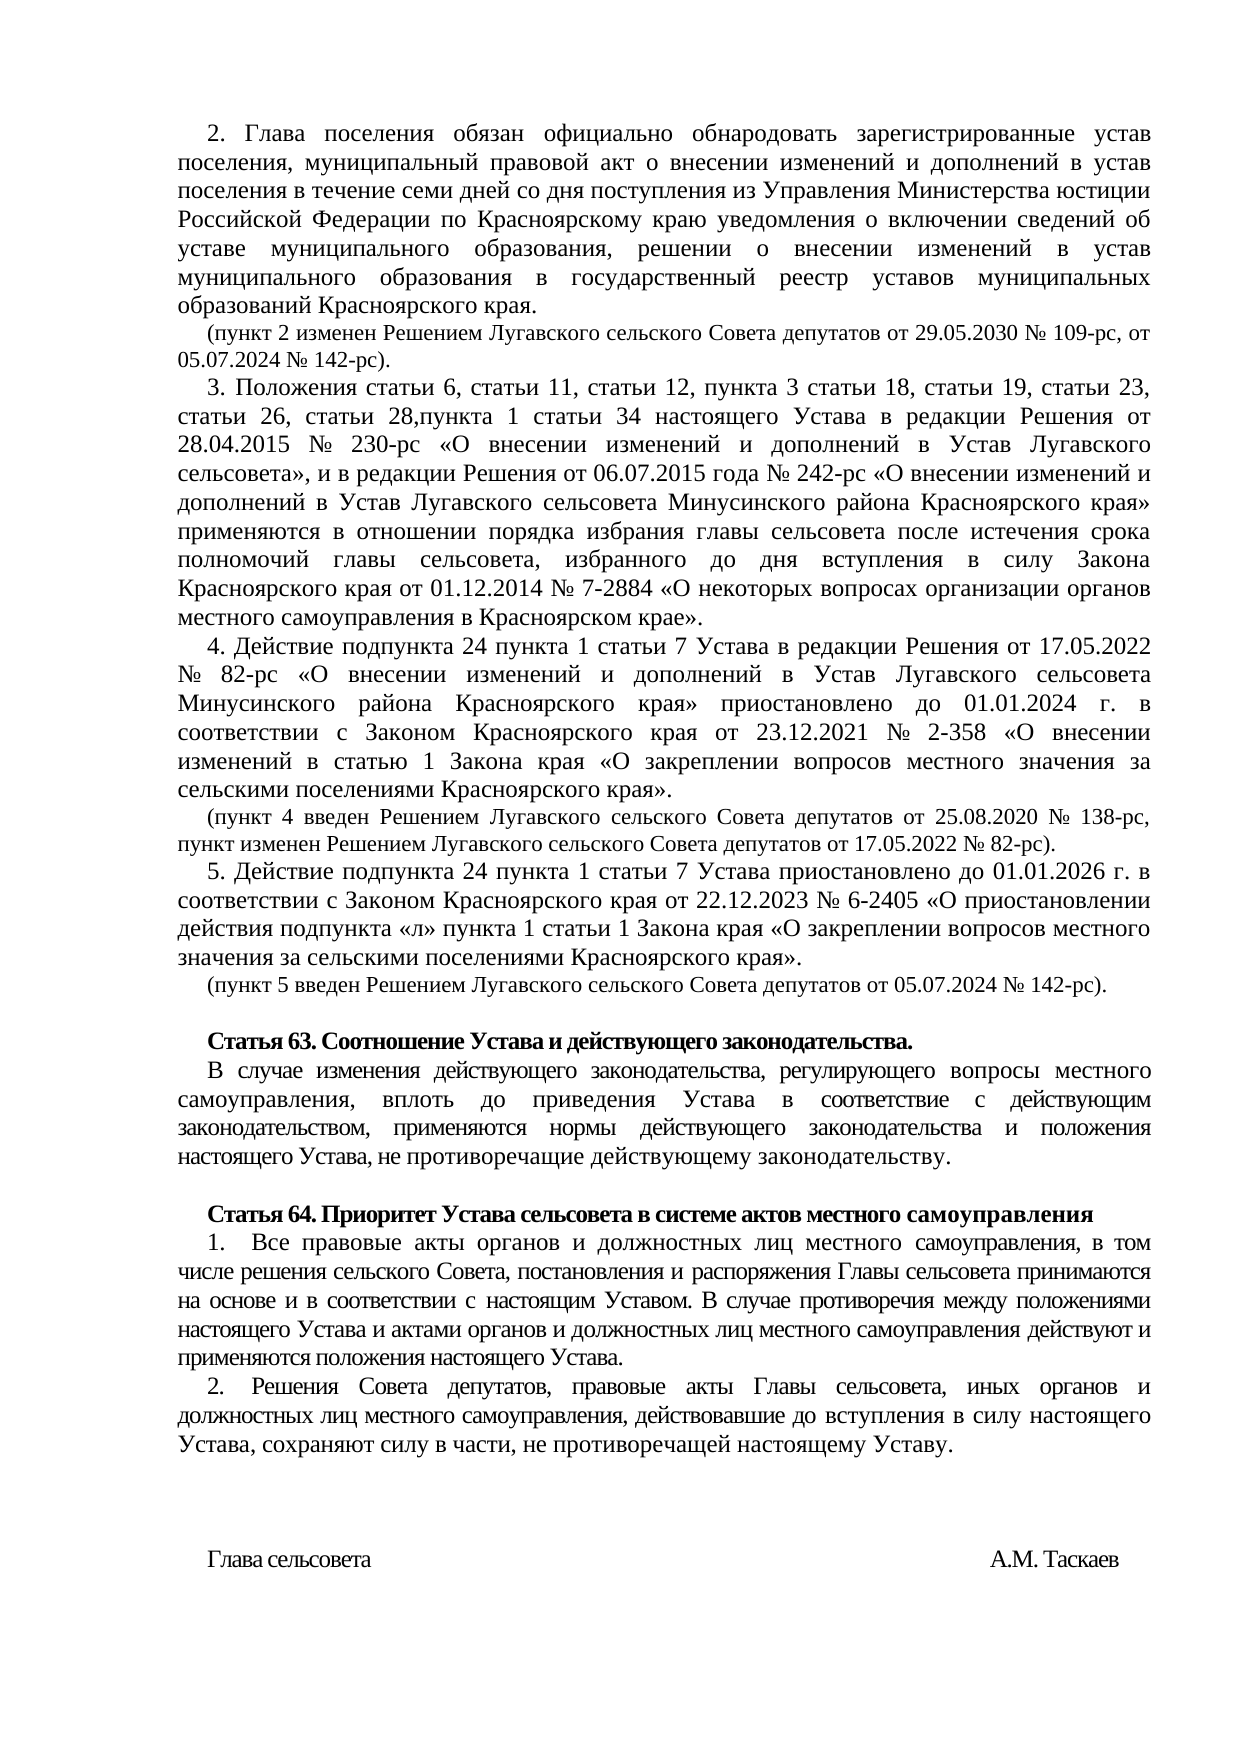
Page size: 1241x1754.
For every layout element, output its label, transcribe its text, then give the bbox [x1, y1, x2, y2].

text (пункт 2 изменен Решением Лугавского сельского Совета депутатов от 29.05.2030 № 109-рс, от 05.07.2024 № 142-рс). [177, 319, 1152, 372]
list Все правовые акты органов и должностных лиц местного самоуправления, в том числе решения сельского Совета, постановления и распоряжения Главы сельсовета принимаются на основе и в соответствии с настоящим Уставом. В случае противоречия между положениями настоящего Устава и актами органов и должностных лиц местного самоуправления действуют и применяются положения настоящего Устава. [177, 1227, 1152, 1371]
text (пункт 5 введен Решением Лугавского сельского Совета депутатов от 05.07.2024 № 142-рс). [177, 971, 1152, 997]
text Глава сельсовета А.М. Таскаев [177, 1544, 1152, 1572]
text (пункт 4 введен Решением Лугавского сельского Совета депутатов от 25.08.2020 № 138-рс, пункт изменен Решением Лугавского сельского Совета депутатов от 17.05.2022 № 82-рс). [177, 803, 1152, 856]
text Статья 64. Приоритет Устава сельсовета в системе актов местного самоуправления [177, 1199, 1152, 1227]
text 2. Глава поселения обязан официально обнародовать зарегистрированные устав поселения, муниципальный правовой акт о внесении изменений и дополнений в устав поселения в течение семи дней со дня поступления из Управления Министерства юстиции Российской Федерации по Красноярскому краю уведомления о включении сведений об уставе муниципального образования, решении о внесении изменений в устав муниципального образования в государственный реестр уставов муниципальных образований Красноярского края. [177, 118, 1152, 319]
text Статья 63. Соотношение Устава и действующего законодательства. [177, 1026, 1152, 1055]
list Решения Совета депутатов, правовые акты Главы сельсовета, иных органов и должностных лиц местного самоуправления, действовавшие до вступления в силу настоящего Устава, сохраняют силу в части, не противоречащей настоящему Уставу. [177, 1371, 1152, 1457]
text 3. Положения статьи 6, статьи 11, статьи 12, пункта 3 статьи 18, статьи 19, статьи 23, статьи 26, статьи 28,пункта 1 статьи 34 настоящего Устава в редакции Решения от 28.04.2015 № 230-рс «О внесении изменений и дополнений в Устав Лугавского сельсовета», и в редакции Решения от 06.07.2015 года № 242-рс «О внесении изменений и дополнений в Устав Лугавского сельсовета Минусинского района Красноярского края» применяются в отношении порядка избрания главы сельсовета после истечения срока полномочий главы сельсовета, избранного до дня вступления в силу Закона Красноярского края от 01.12.2014 № 7-2884 «О некоторых вопросах организации органов местного самоуправления в Красноярском крае». [177, 372, 1152, 631]
text 5. Действие подпункта 24 пункта 1 статьи 7 Устава приостановлено до 01.01.2026 г. в соответствии с Законом Красноярского края от 22.12.2023 № 6-2405 «О приостановлении действия подпункта «л» пункта 1 статьи 1 Закона края «О закреплении вопросов местного значения за сельскими поселениями Красноярского края». [177, 856, 1152, 971]
text 4. Действие подпункта 24 пункта 1 статьи 7 Устава в редакции Решения от 17.05.2022 № 82-рс «О внесении изменений и дополнений в Устав Лугавского сельсовета Минусинского района Красноярского края» приостановлено до 01.01.2024 г. в соответствии с Законом Красноярского края от 23.12.2021 № 2-358 «О внесении изменений в статью 1 Закона края «О закреплении вопросов местного значения за сельскими поселениями Красноярского края». [177, 631, 1152, 803]
text В случае изменения действующего законодательства, регулирующего вопросы местного самоуправления, вплоть до приведения Устава в соответствие с действующим законодательством, применяются нормы действующего законодательства и положения настоящего Устава, не противоречащие действующему законодательству. [177, 1055, 1152, 1170]
